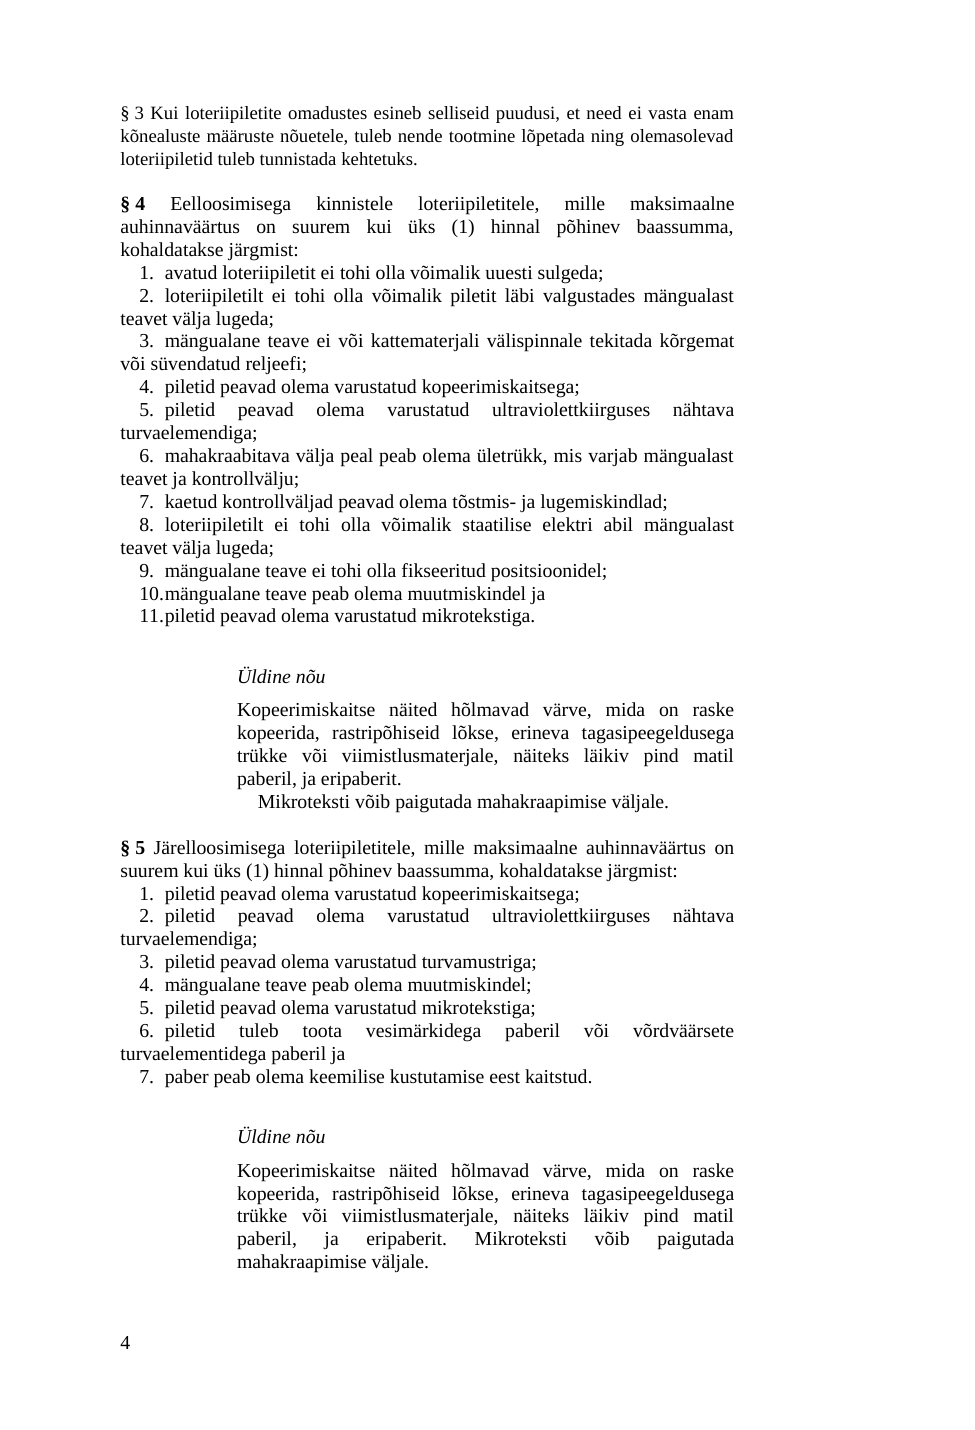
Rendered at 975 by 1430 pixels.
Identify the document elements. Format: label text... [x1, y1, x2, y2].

text Üldine nõu [237, 1125, 735, 1148]
list avatud loteriipiletit ei tohi olla võimalik uuesti sulgeda; [120, 261, 735, 283]
list piletid peavad olema varustatud ultraviolettkiirguses nähtava turvaelemendiga; [120, 398, 735, 444]
list mängualane teave peab olema muutmiskindel ja [120, 581, 735, 604]
text § 4 Eelloosimisega kinnistele loteriipiletitele, mille maksimaalne auhinnaväärtus on suurem kui üks (1) hinnal põhinev baassumma, kohaldatakse järgmist: [120, 192, 735, 261]
list piletid tuleb toota vesimärkidega paberil või võrdväärsete turvaelementidega paberil ja [120, 1019, 735, 1065]
text Kopeerimiskaitse näited hõlmavad värve, mida on raske kopeerida, rastripõhiseid lõkse, erineva tagasipeegeldusega trükke või viimistlusmaterjale, näiteks läikiv pind matil paberil, ja eripaberit. [237, 698, 735, 790]
list piletid peavad olema varustatud kopeerimiskaitsega; [120, 375, 735, 398]
list paber peab olema keemilise kustutamise eest kaitstud. [120, 1065, 735, 1088]
text § 3 Kui loteriipiletite omadustes esineb selliseid puudusi, et need ei vasta enam kõnealuste määruste nõuetele, tuleb nende tootmine lõpetada ning olemasolevad loteriipiletid tuleb tunnistada kehtetuks. [120, 100, 735, 169]
list mängualane teave ei tohi olla fikseeritud positsioonidel; [120, 558, 735, 581]
list kaetud kontrollväljad peavad olema tõstmis- ja lugemiskindlad; [120, 490, 735, 513]
list mängualane teave peab olema muutmiskindel; [120, 973, 735, 996]
list loteriipiletilt ei tohi olla võimalik staatilise elektri abil mängualast teavet välja lugeda; [120, 513, 735, 558]
list piletid peavad olema varustatud mikrotekstiga; [120, 996, 735, 1019]
list piletid peavad olema varustatud kopeerimiskaitsega; [120, 881, 735, 904]
list mahakraabitava välja peal peab olema ületrükk, mis varjab mängualast teavet ja kontrollvälju; [120, 444, 735, 490]
text Üldine nõu [237, 665, 735, 688]
list piletid peavad olema varustatud ultraviolettkiirguses nähtava turvaelemendiga; [120, 904, 735, 950]
list loteriipiletilt ei tohi olla võimalik piletit läbi valgustades mängualast teavet välja lugeda; [120, 283, 735, 329]
text Kopeerimiskaitse näited hõlmavad värve, mida on raske kopeerida, rastripõhiseid lõkse, erineva tagasipeegeldusega trükke või viimistlusmaterjale, näiteks läikiv pind matil paberil, ja eripaberit. Mikroteksti võib paigutada mahakraapimise väljale. [237, 1158, 735, 1273]
text Mikroteksti võib paigutada mahakraapimise väljale. [237, 790, 735, 813]
text § 5 Järelloosimisega loteriipiletitele, mille maksimaalne auhinnaväärtus on suurem kui üks (1) hinnal põhinev baassumma, kohaldatakse järgmist: [120, 836, 735, 881]
list piletid peavad olema varustatud turvamustriga; [120, 950, 735, 973]
list mängualane teave ei või kattematerjali välispinnale tekitada kõrgemat või süvendatud reljeefi; [120, 329, 735, 375]
list piletid peavad olema varustatud mikrotekstiga. [120, 604, 735, 627]
